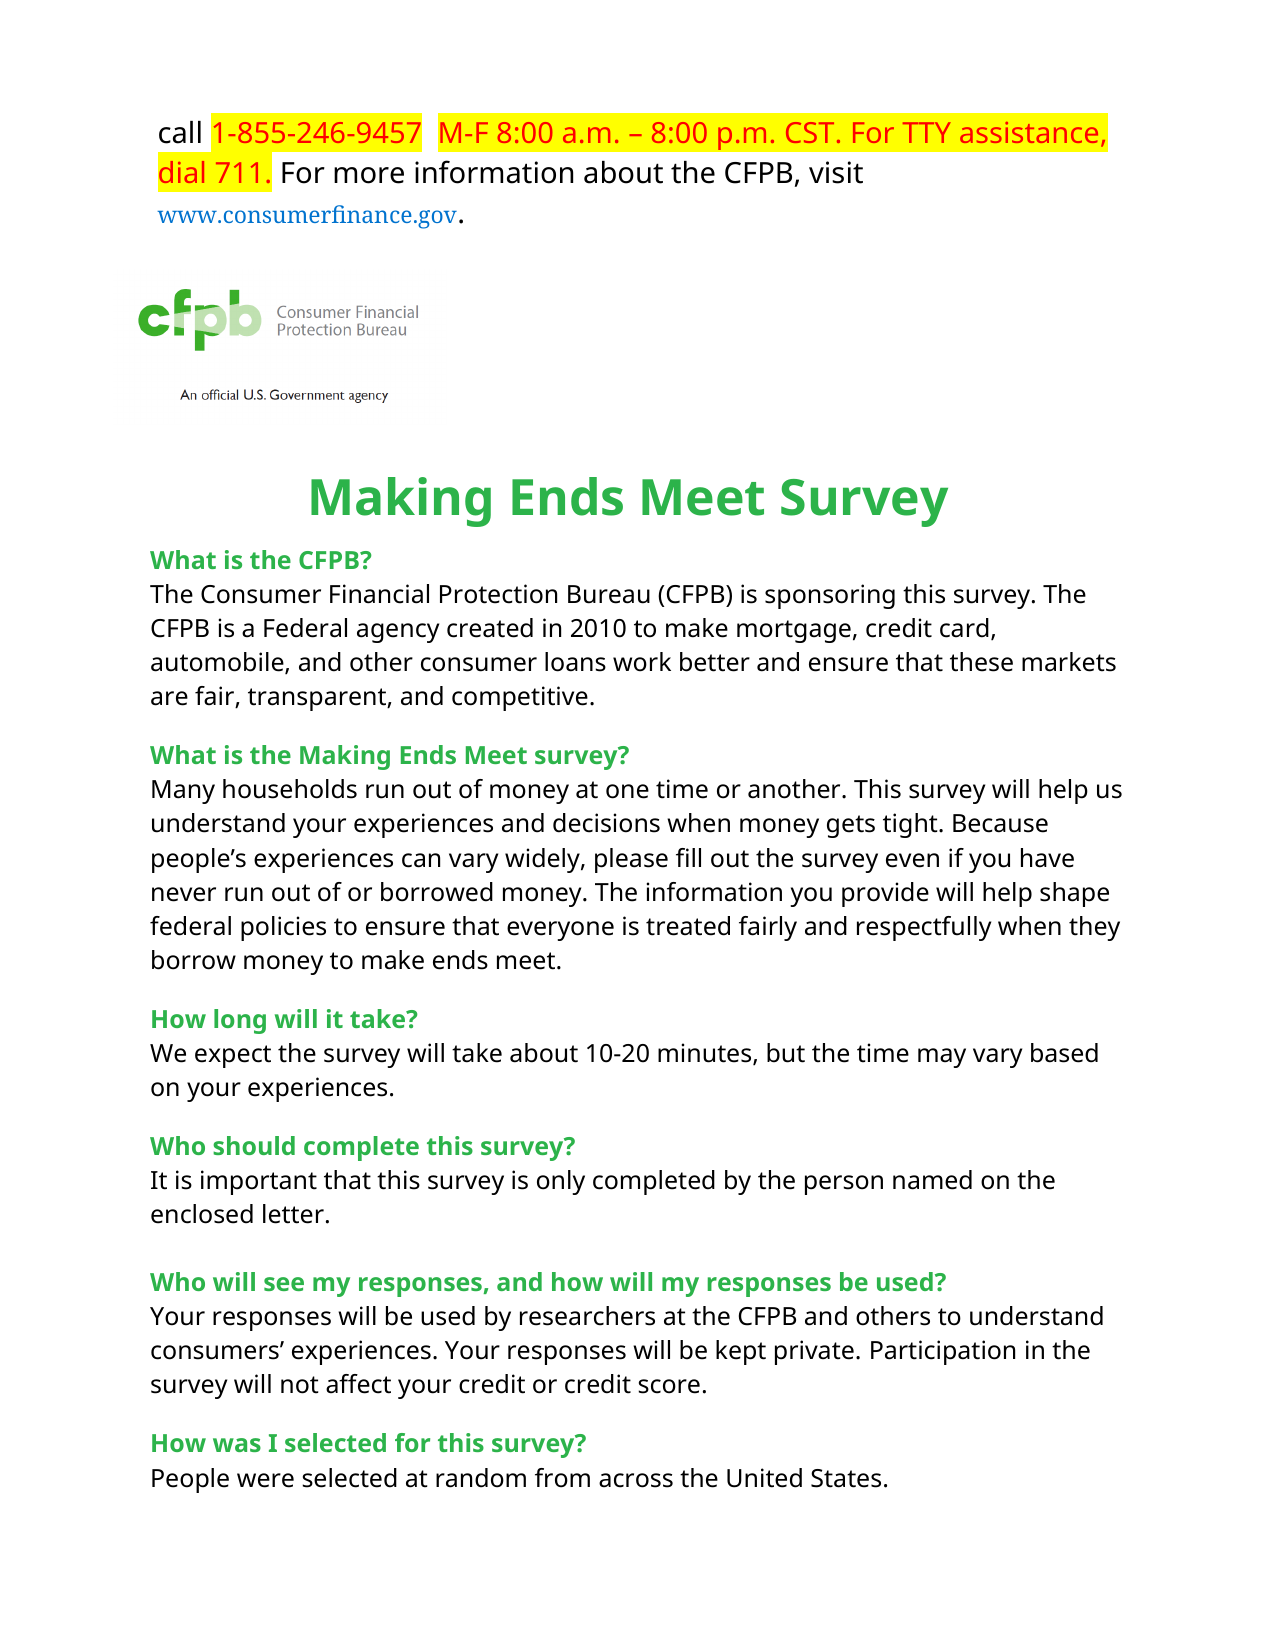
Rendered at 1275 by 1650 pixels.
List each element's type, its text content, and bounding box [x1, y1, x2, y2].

text What is the Making Ends Meet survey? [150, 738, 1125, 772]
text Many households run out of money at one time or another. This survey will help us understand your experiences and decisions when money gets tight. Because people’s experiences can vary widely, please fill out the survey even if you have never run out of or borrowed money. The information you provide will help shape federal policies to ensure that everyone is treated fairly and respectfully when they borrow money to make ends meet. [150, 772, 1125, 976]
text How long will it take? [150, 1001, 1125, 1036]
text People were selected at random from across the United States. [150, 1460, 1125, 1494]
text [157, 112, 1116, 232]
text Who should complete this survey? [150, 1129, 1125, 1163]
text How was I selected for this survey? [150, 1426, 1125, 1460]
text What is the CFPB? [150, 543, 1125, 577]
text We expect the survey will take about 10-20 minutes, but the time may vary based on your experiences. [150, 1036, 1125, 1104]
text Making Ends Meet Survey [112, 462, 1162, 530]
picture [112, 269, 447, 425]
text The Consumer Financial Protection Bureau (CFPB) is sponsoring this survey. The CFPB is a Federal agency created in 2010 to make mortgage, credit card, automobile, and other consumer loans work better and ensure that these markets are fair, transparent, and competitive. [150, 577, 1125, 713]
text Who will see my responses, and how will my responses be used? [150, 1265, 1125, 1299]
text It is important that this survey is only completed by the person named on the enclosed letter. [150, 1163, 1125, 1231]
text Your responses will be used by researchers at the CFPB and others to understand consumers’ experiences. Your responses will be kept private. Participation in the survey will not affect your credit or credit score. [150, 1299, 1125, 1401]
